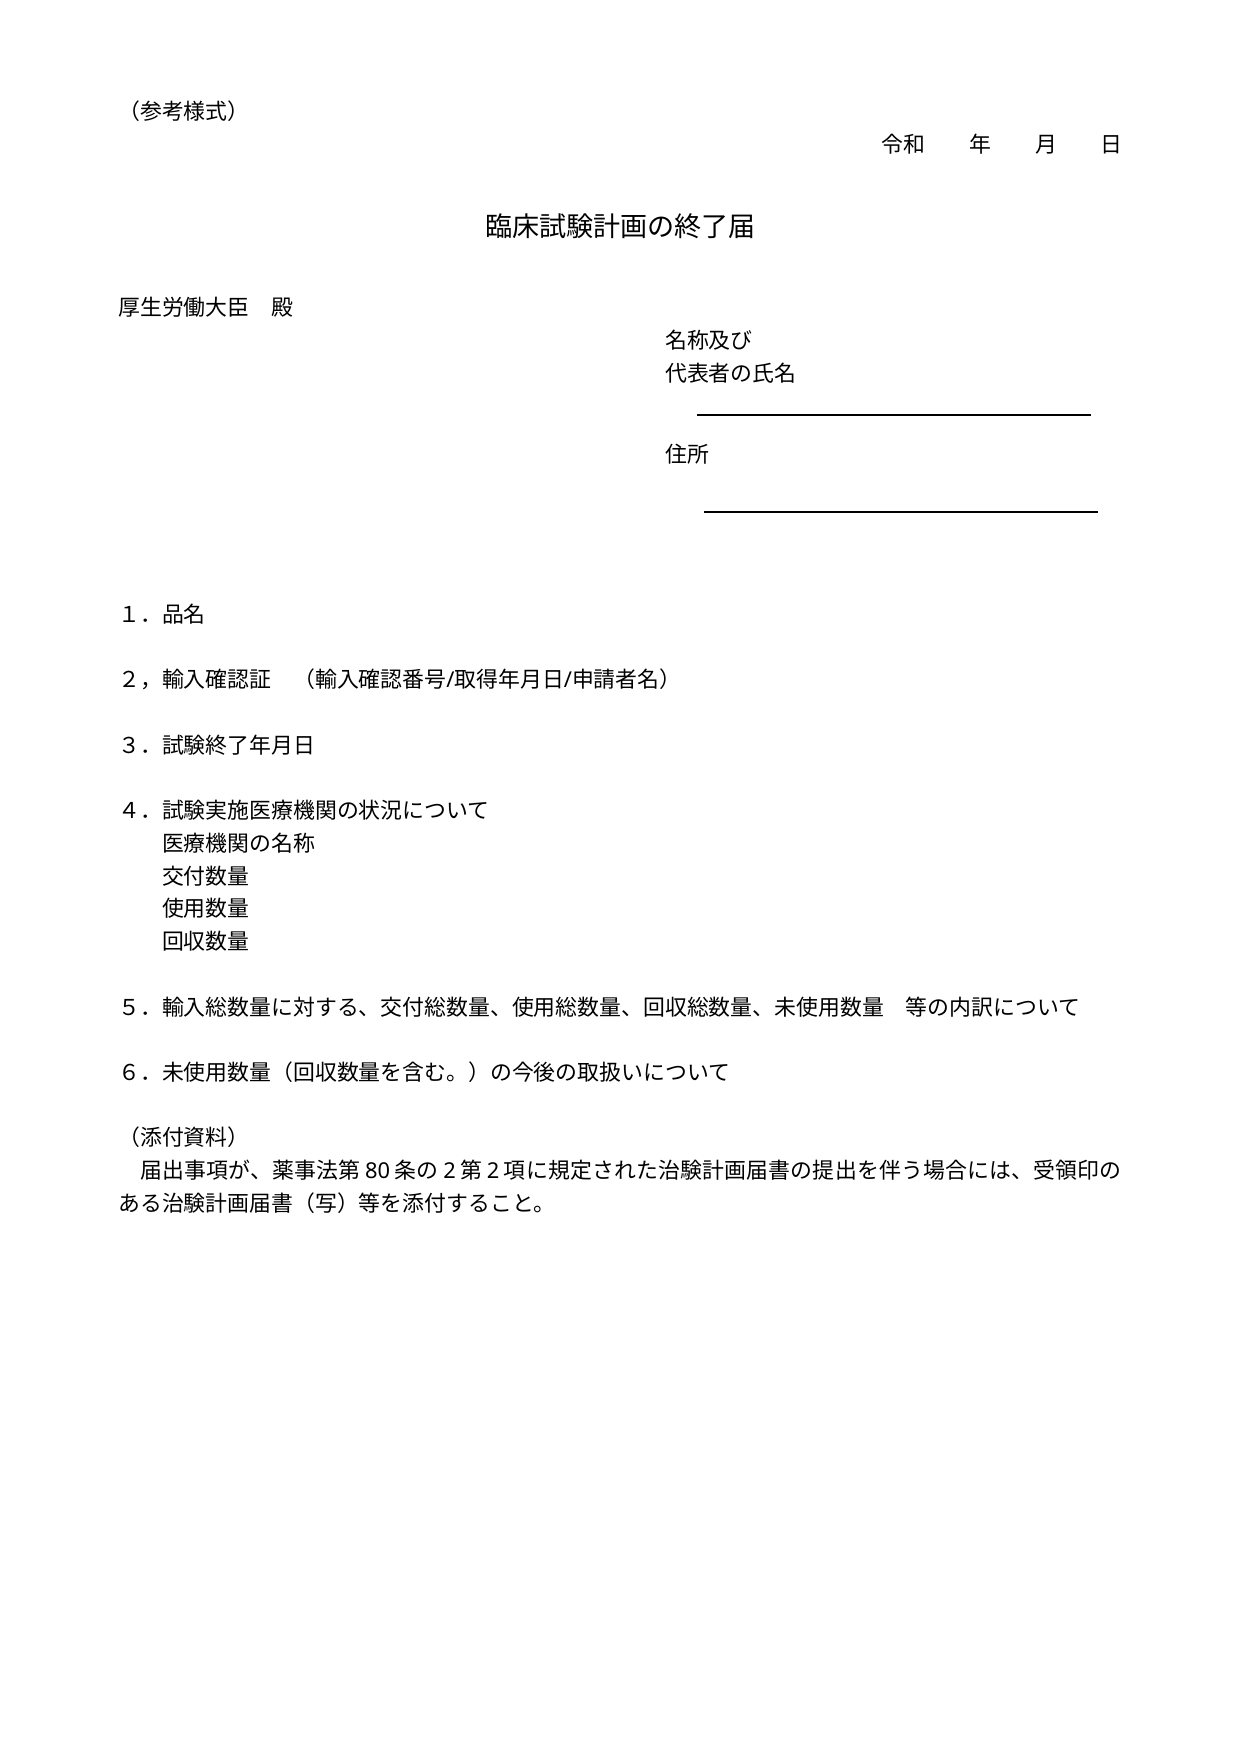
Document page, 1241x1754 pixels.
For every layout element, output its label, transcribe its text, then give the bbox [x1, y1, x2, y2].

text 厚生労働大臣 殿 [118, 289, 1122, 322]
text 届出事項が、薬事法第80条の2第2項に規定された治験計画届書の提出を伴う場合には、受領印のある治験計画届書（写）等を添付すること。 [118, 1152, 1122, 1218]
text １．品名 [118, 596, 1122, 629]
text 令和 年 月 日 [118, 126, 1122, 159]
text （添付資料） [118, 1120, 1122, 1152]
text 臨床試験計画の終了届 [118, 191, 1122, 257]
text 名称及び [118, 322, 1122, 355]
text ６．未使用数量（回収数量を含む。）の今後の取扱いについて [118, 1054, 1122, 1087]
text 代表者の氏名 [118, 355, 1122, 388]
text 住所 [118, 436, 1122, 469]
text 回収数量 [118, 923, 1122, 956]
text 医療機関の名称 [118, 825, 1122, 858]
text ４．試験実施医療機関の状況について [118, 793, 1122, 825]
text （参考様式） [118, 93, 1122, 126]
text ３．試験終了年月日 [118, 727, 1122, 760]
text ２，輸入確認証 （輸入確認番号/取得年月日/申請者名） [118, 662, 1122, 694]
text 交付数量 [118, 858, 1122, 891]
text ５．輸入総数量に対する、交付総数量、使用総数量、回収総数量、未使用数量 等の内訳について [118, 989, 1122, 1022]
text 使用数量 [118, 891, 1122, 923]
